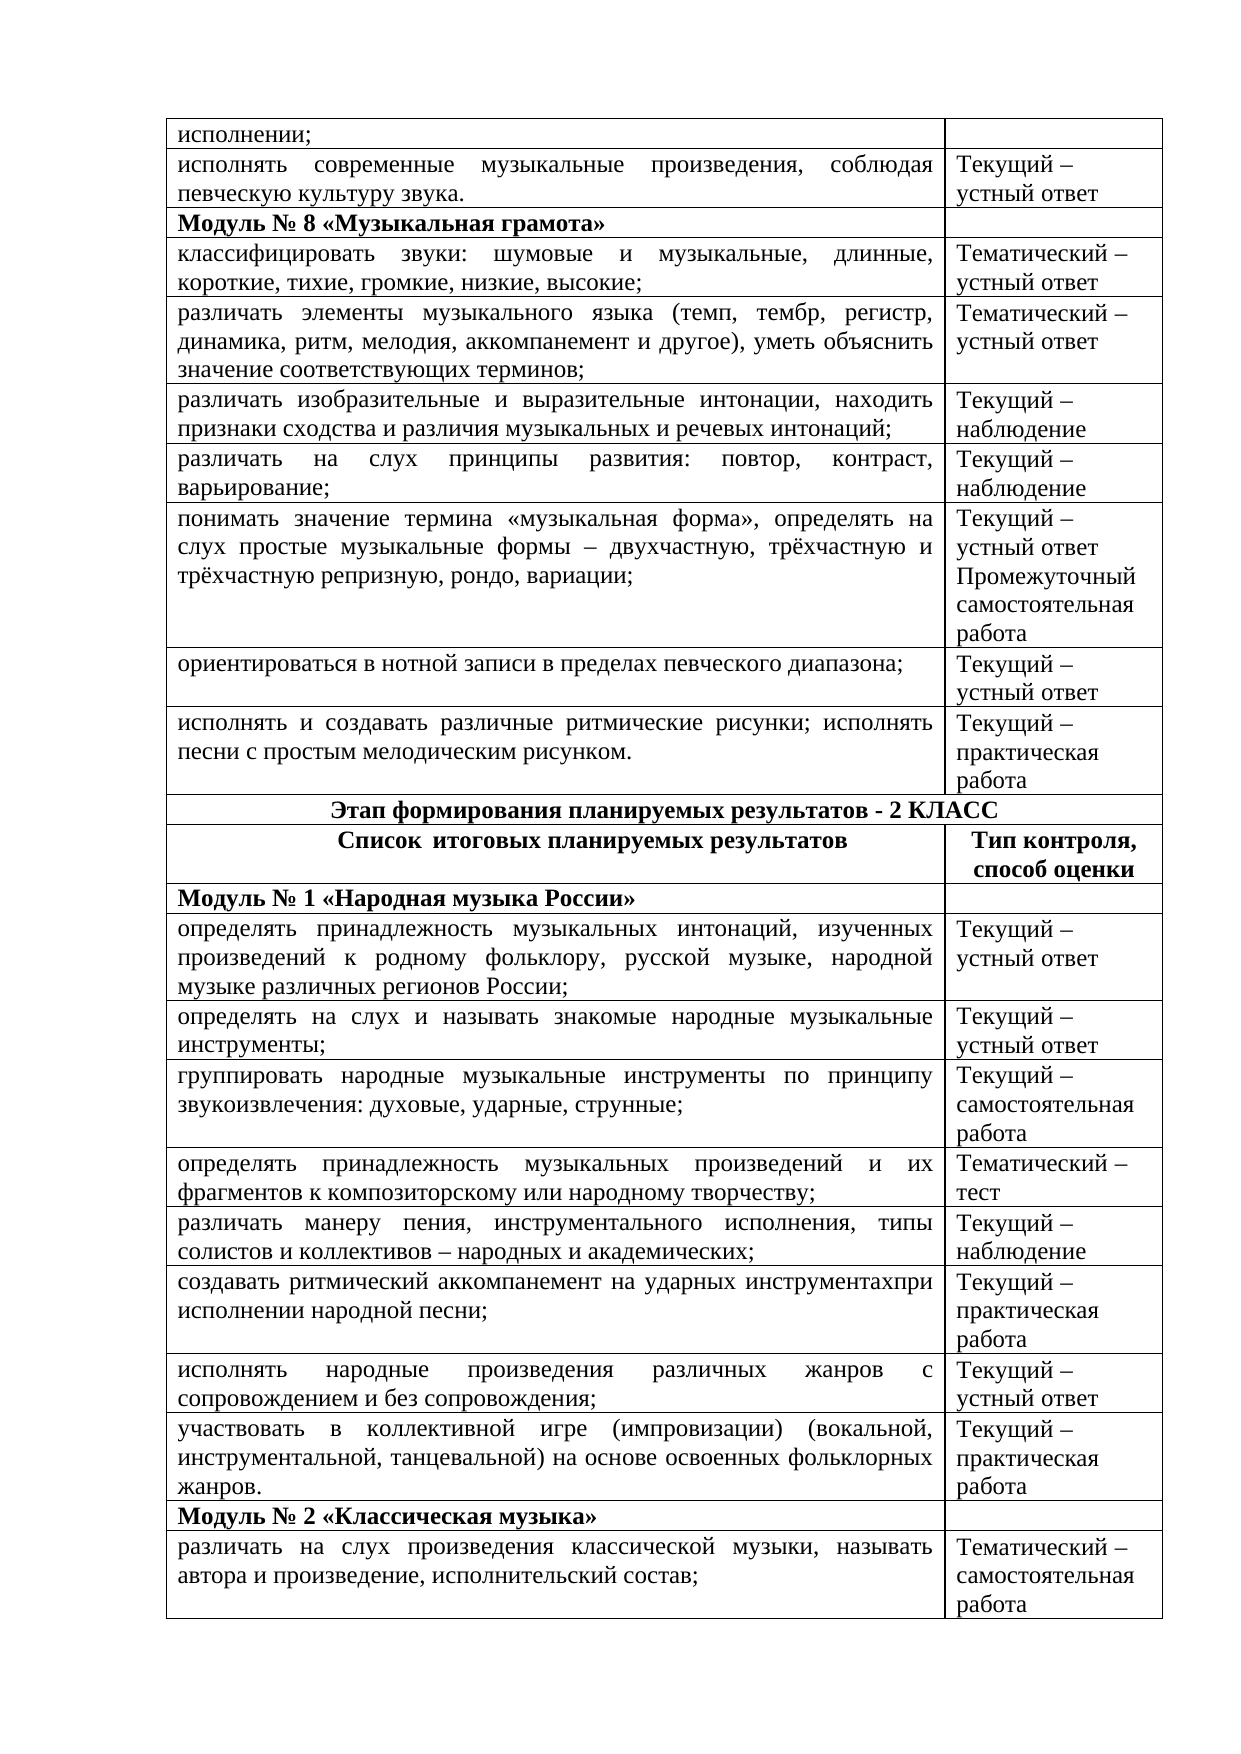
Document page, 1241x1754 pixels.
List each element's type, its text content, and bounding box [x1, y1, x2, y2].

table_cell различать на слух произведения классической музыки, называть автора и произведение, исполнительский состав; [167, 1531, 944, 1618]
table_cell [946, 208, 1162, 237]
table_cell Текущий – устный ответ [946, 648, 1162, 706]
table_cell Модуль № 1 «Народная музыка России» [167, 884, 944, 912]
table_cell создавать ритмический аккомпанемент на ударных инструментахпри исполнении народной песни; [167, 1266, 944, 1353]
table_cell классифицировать звуки: шумовые и музыкальные, длинные, короткие, тихие, громкие, низкие, высокие; [167, 238, 944, 296]
table_cell Модуль № 2 «Классическая музыка» [167, 1501, 944, 1530]
table_cell определять на слух и называть знакомые народные музыкальные инструменты; [167, 1001, 944, 1059]
table_cell Текущий – практическая работа [946, 707, 1162, 794]
table_cell Текущий – наблюдение [946, 1207, 1162, 1265]
table_cell Тематический – устный ответ [946, 297, 1162, 383]
table_cell определять принадлежность музыкальных интонаций, изученных произведений к родному фольклору, русской музыке, народной музыке различных регионов России; [167, 914, 944, 1000]
table_cell исполнять народные произведения различных жанров с сопровождением и без сопровождения; [167, 1354, 944, 1412]
table_cell различать изобразительные и выразительные интонации, находить признаки сходства и различия музыкальных и речевых интонаций; [167, 384, 944, 442]
table_cell Текущий – устный ответ [946, 1354, 1162, 1412]
table_cell Текущий – самостоятельная работа [946, 1060, 1162, 1147]
table_cell Текущий – наблюдение [946, 444, 1162, 502]
table_cell Тематический – тест [946, 1148, 1162, 1206]
table_cell ориентироваться в нотной записи в пределах певческого диапазона; [167, 648, 944, 706]
table_cell Тип контроля, способ оценки [946, 825, 1162, 882]
table_cell различать элементы музыкального языка (темп, тембр, регистр, динамика, ритм, мелодия, аккомпанемент и другое), уметь объяснить значение соответствующих терминов; [167, 297, 944, 383]
table_cell Текущий – устный ответ [946, 149, 1162, 207]
table_cell Текущий – наблюдение [946, 384, 1162, 442]
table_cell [167, 119, 944, 148]
table_cell исполнять современные музыкальные произведения, соблюдая певческую культуру звука. [167, 149, 944, 207]
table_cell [946, 119, 1162, 148]
table_cell Список итоговых планируемых результатов [167, 825, 944, 882]
table_cell Текущий – устный ответ [946, 1001, 1162, 1059]
table_cell исполнять и создавать различные ритмические рисунки; исполнять песни с простым мелодическим рисунком. [167, 707, 944, 794]
table_cell Тематический – самостоятельная работа [946, 1531, 1162, 1618]
table_cell Модуль № 8 «Музыкальная грамота» [167, 208, 944, 237]
table_cell Текущий – устный ответ [946, 914, 1162, 1000]
table_cell различать на слух принципы развития: повтор, контраст, варьирование; [167, 444, 944, 502]
table_cell Этап формирования планируемых результатов - 2 КЛАСС [167, 795, 1162, 824]
table_cell Текущий – практическая работа [946, 1266, 1162, 1353]
table_cell Тематический – устный ответ [946, 238, 1162, 296]
table_cell [946, 1501, 1162, 1530]
table_cell участвовать в коллективной игре (импровизации) (вокальной, инструментальной, танцевальной) на основе освоенных фольклорных жанров. [167, 1413, 944, 1500]
table_cell определять принадлежность музыкальных произведений и их фрагментов к композиторскому или народному творчеству; [167, 1148, 944, 1206]
table_cell Текущий – практическая работа [946, 1413, 1162, 1500]
table_cell группировать народные музыкальные инструменты по принципу звукоизвлечения: духовые, ударные, струнные; [167, 1060, 944, 1147]
table_cell понимать значение термина «музыкальная форма», определять на слух простые музыкальные формы – двухчастную, трёхчастную и трёхчастную репризную, рондо, вариации; [167, 503, 944, 647]
table_cell различать манеру пения, инструментального исполнения, типы солистов и коллективов – народных и академических; [167, 1207, 944, 1265]
table_cell Текущий – устный ответ Промежуточный – самостоятельная работа [946, 503, 1162, 647]
table_cell [946, 884, 1162, 912]
